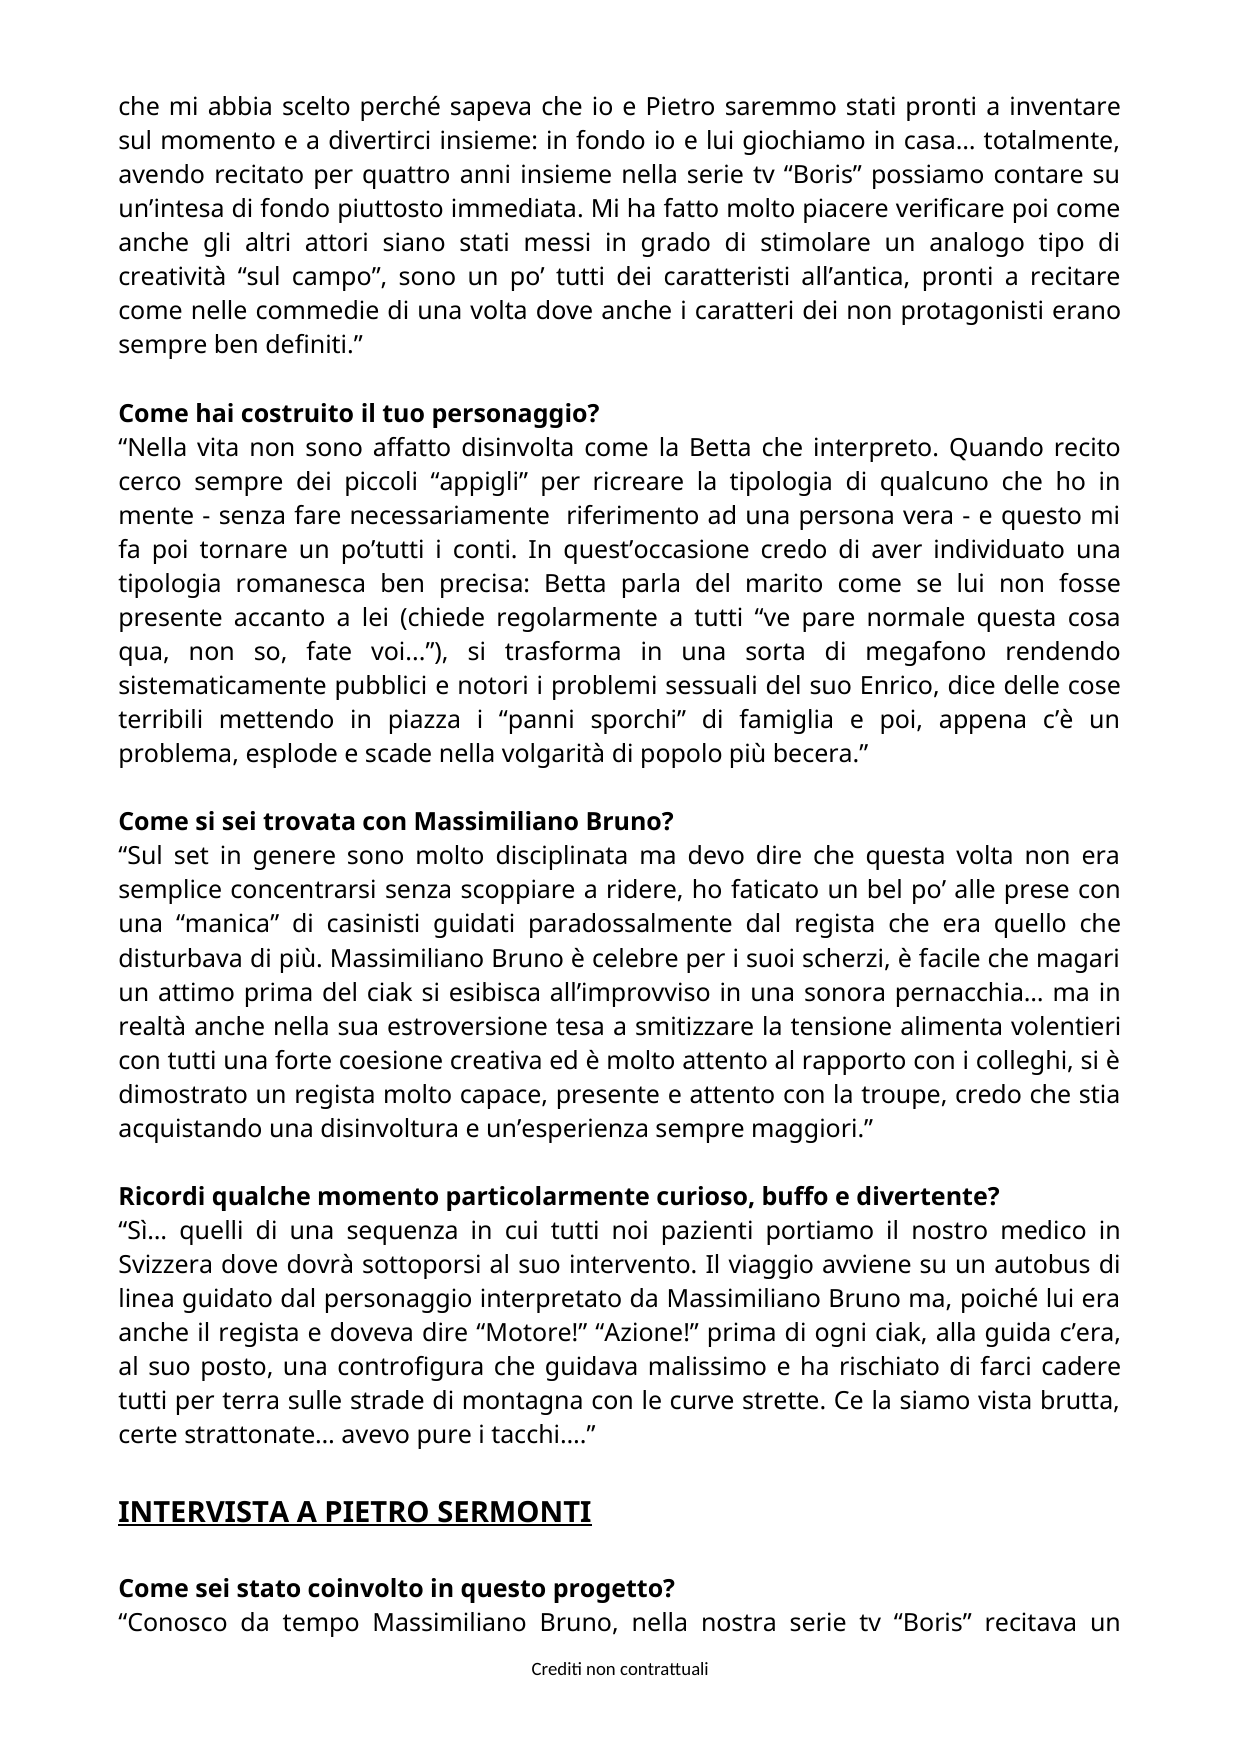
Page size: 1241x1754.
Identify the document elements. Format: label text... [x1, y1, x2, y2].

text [118, 89, 1122, 361]
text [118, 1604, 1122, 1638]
text Ricordi qualche momento particolarmente curioso, buffo e divertente? [118, 1179, 1122, 1213]
text Come sei stato coinvolto in questo progetto? [118, 1570, 1122, 1604]
text “Nella vita non sono affatto disinvolta come la Betta che interpreto. Quando recito cerco sempre dei piccoli “appigli” per ricreare la tipologia di qualcuno che ho in mente - senza fare necessariamente riferimento ad una persona vera - e questo mi fa poi tornare un po’tutti i conti. In quest’occasione credo di aver individuato una tipologia romanesca ben precisa: Betta parla del marito come se lui non fosse presente accanto a lei (chiede regolarmente a tutti “ve pare normale questa cosa qua, non so, fate voi...”), si trasforma in una sorta di megafono rendendo sistematicamente pubblici e notori i problemi sessuali del suo Enrico, dice delle cose terribili mettendo in piazza i “panni sporchi” di famiglia e poi, appena c’è un problema, esplode e scade nella volgarità di popolo più becera.” [118, 429, 1122, 770]
text “Sul set in genere sono molto disciplinata ma devo dire che questa volta non era semplice concentrarsi senza scoppiare a ridere, ho faticato un bel po’ alle prese con una “manica” di casinisti guidati paradossalmente dal regista che era quello che disturbava di più. Massimiliano Bruno è celebre per i suoi scherzi, è facile che magari un attimo prima del ciak si esibisca all’improvviso in una sonora pernacchia… ma in realtà anche nella sua estroversione tesa a smitizzare la tensione alimenta volentieri con tutti una forte coesione creativa ed è molto attento al rapporto con i colleghi, si è dimostrato un regista molto capace, presente e attento con la troupe, credo che stia acquistando una disinvoltura e un’esperienza sempre maggiori.” [118, 838, 1122, 1144]
text INTERVISTA A PIETRO SERMONTI [118, 1491, 1122, 1531]
text Come si sei trovata con Massimiliano Bruno? [118, 804, 1122, 838]
text Come hai costruito il tuo personaggio? [118, 395, 1122, 429]
text “Sì… quelli di una sequenza in cui tutti noi pazienti portiamo il nostro medico in Svizzera dove dovrà sottoporsi al suo intervento. Il viaggio avviene su un autobus di linea guidato dal personaggio interpretato da Massimiliano Bruno ma, poiché lui era anche il regista e doveva dire “Motore!” “Azione!” prima di ogni ciak, alla guida c’era, al suo posto, una controfigura che guidava malissimo e ha rischiato di farci cadere tutti per terra sulle strade di montagna con le curve strette. Ce la siamo vista brutta, certe strattonate… avevo pure i tacchi….” [118, 1213, 1122, 1451]
